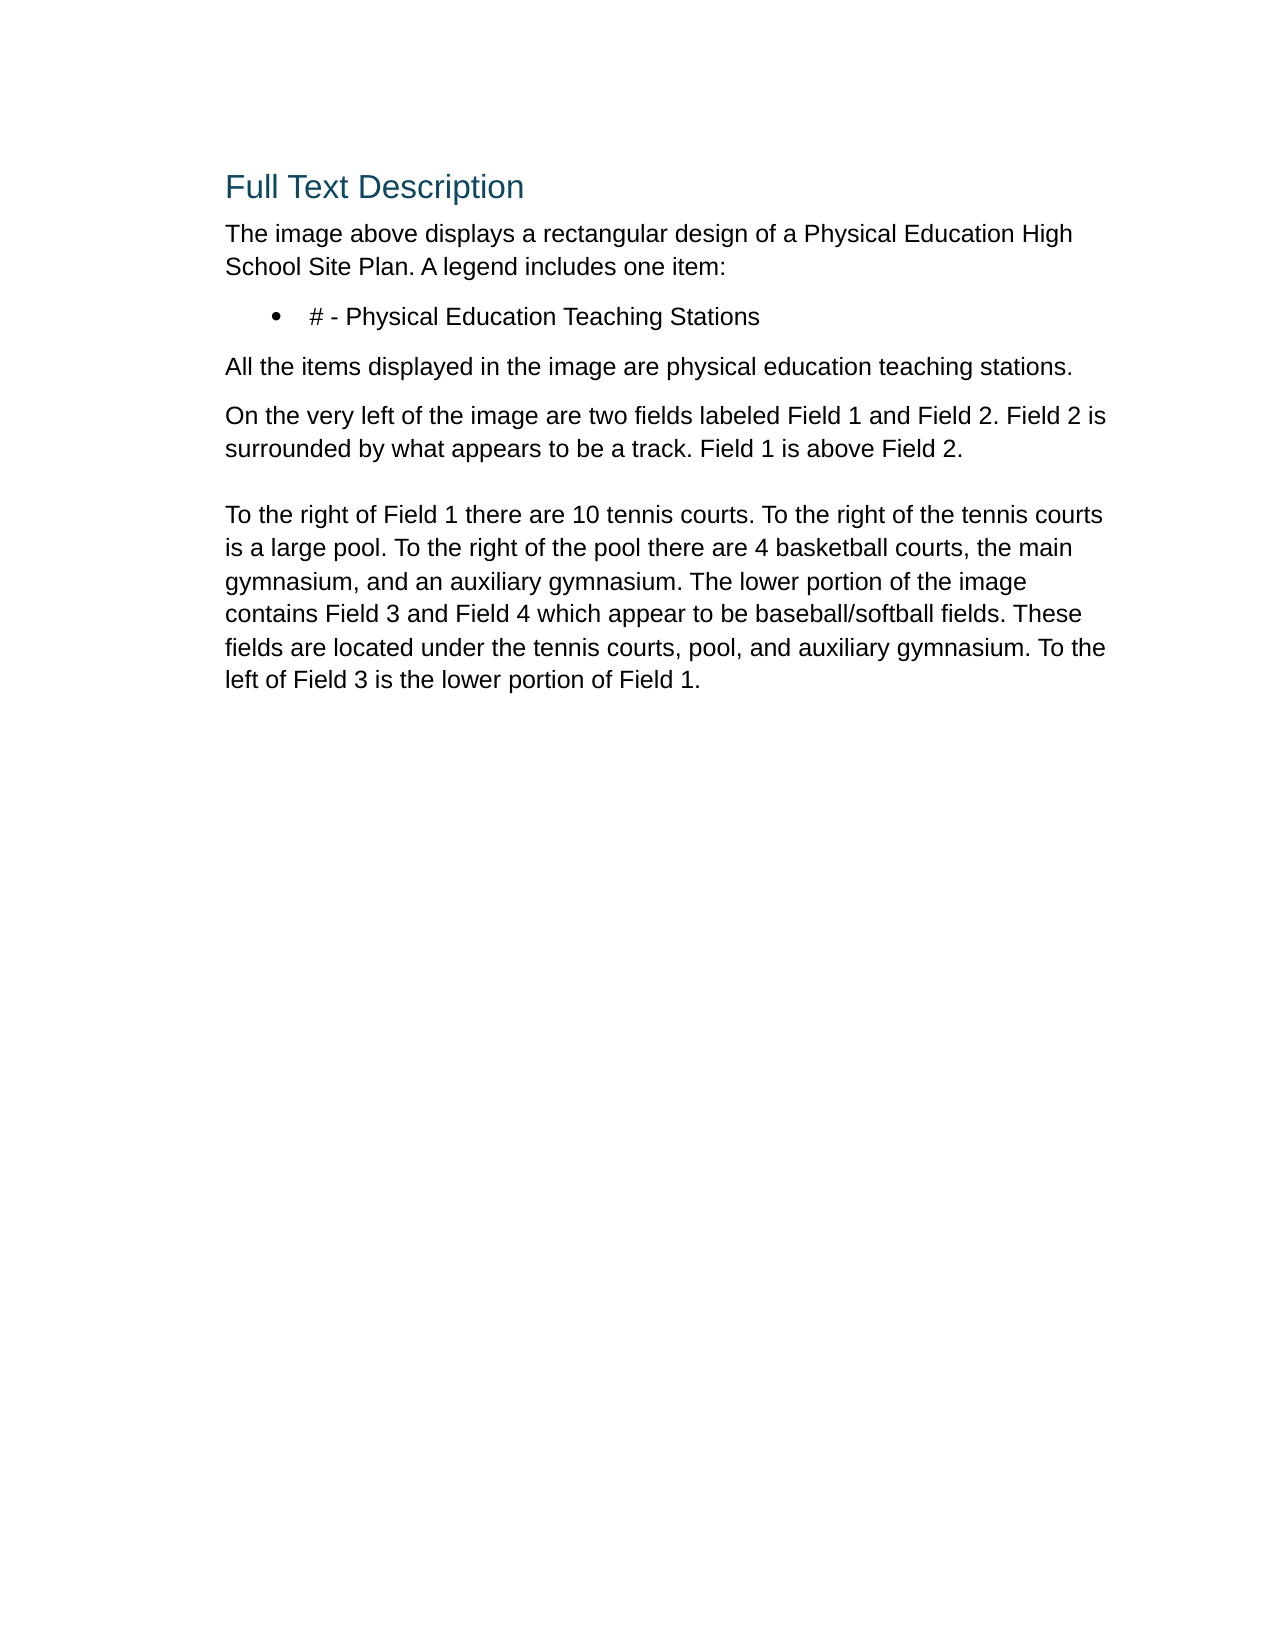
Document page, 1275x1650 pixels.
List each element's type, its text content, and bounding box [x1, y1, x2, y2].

subtitle Full Text Description [225, 167, 1125, 205]
text All the items displayed in the image are physical education teaching stations. [225, 352, 1125, 380]
list # - Physical Education Teaching Stations [272, 302, 1125, 331]
text The image above displays a rectangular design of a Physical Education High School Site Plan. A legend includes one item: [225, 219, 1125, 281]
text On the very left of the image are two fields labeled Field 1 and Field 2. Field 2 is surrounded by what appears to be a track. Field 1 is above Field 2. To the right of Field 1 there are 10 tennis courts. To the right of the tennis courts is a large pool. To the right of the pool there are 4 basketball courts, the main gymnasium, and an auxiliary gymnasium. The lower portion of the image contains Field 3 and Field 4 which appear to be baseball/softball fields. These fields are located under the tennis courts, pool, and auxiliary gymnasium. To the left of Field 3 is the lower portion of Field 1. [225, 401, 1125, 694]
